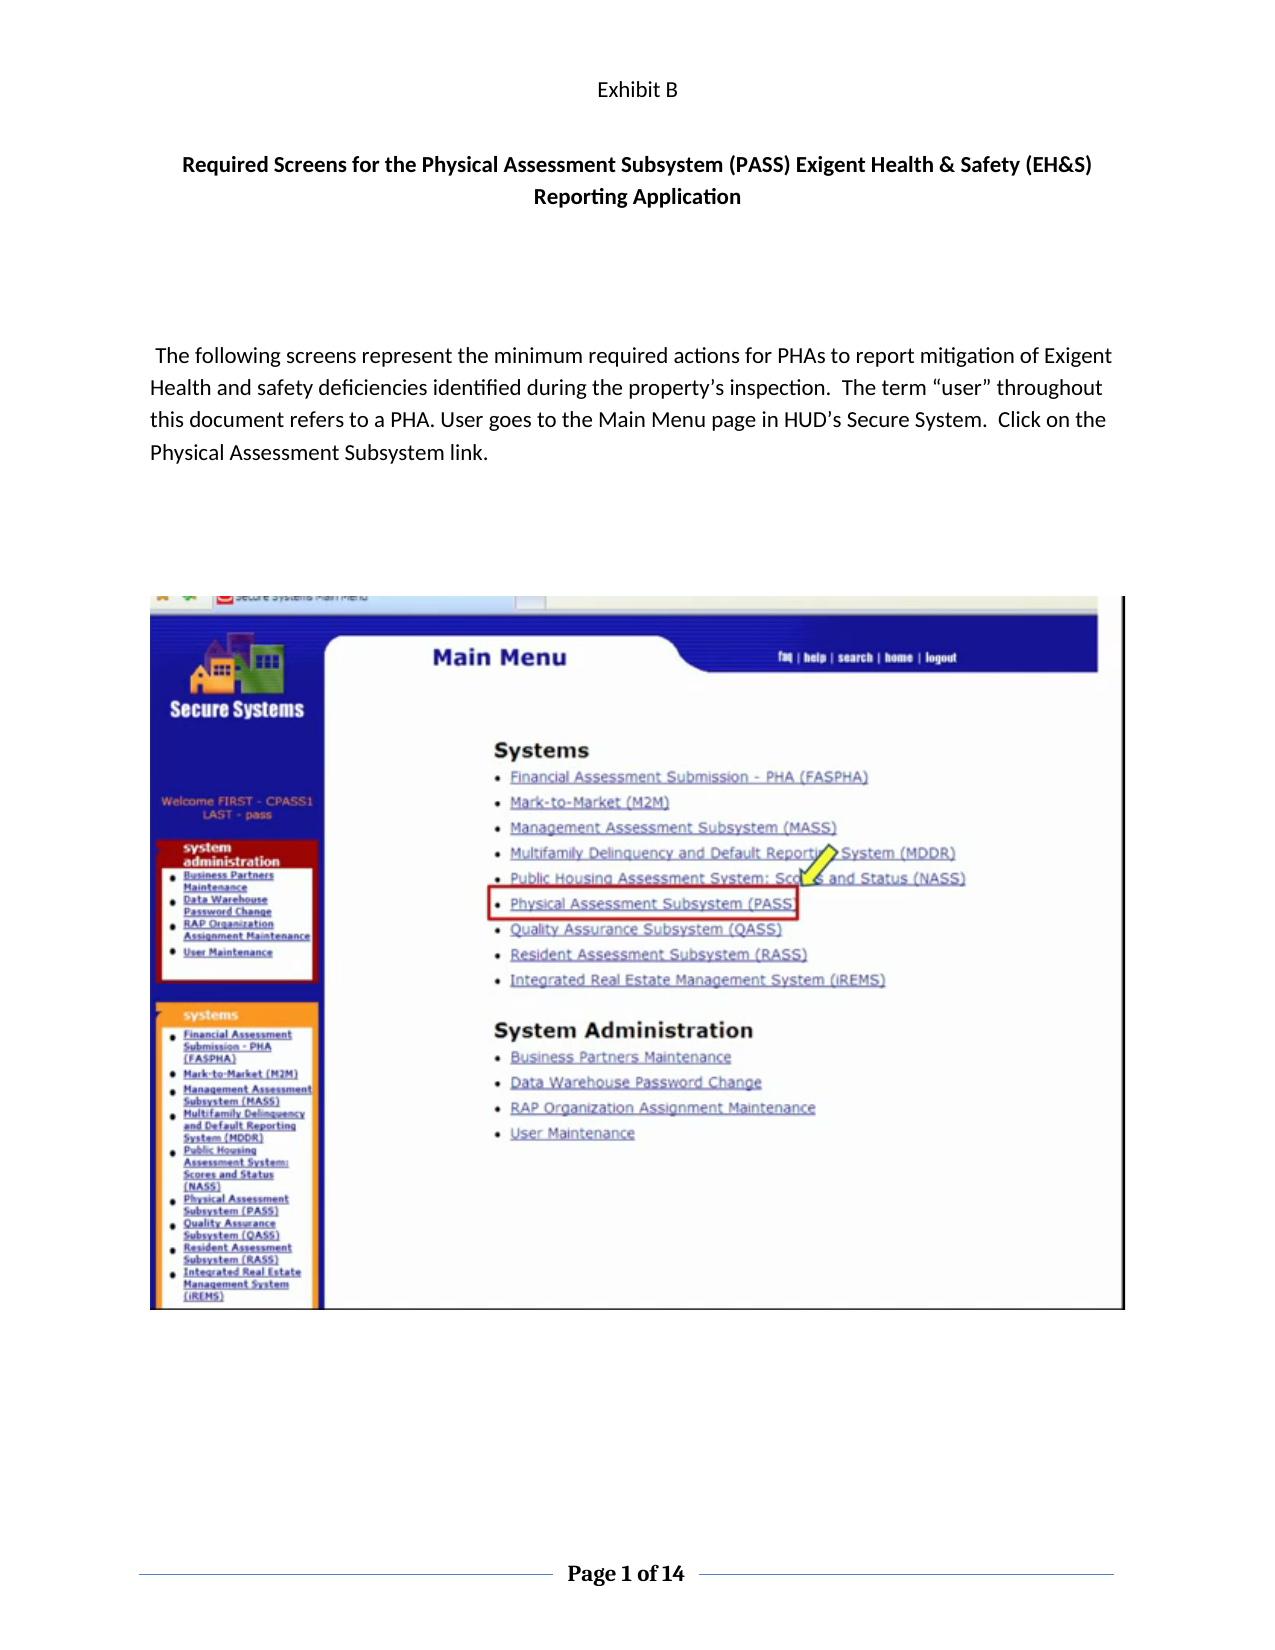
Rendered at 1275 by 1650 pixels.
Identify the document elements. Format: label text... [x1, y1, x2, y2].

text Required Screens for the Physical Assessment Subsystem (PASS) Exigent Health & Safety (EH&S) Reporting Application [150, 150, 1125, 210]
picture [150, 596, 1125, 1310]
text The following screens represent the minimum required actions for PHAs to report mitigation of Exigent Health and safety deficiencies identified during the property’s inspection. The term “user” throughout this document refers to a PHA. User goes to the Main Menu page in HUD’s Secure System. Click on the Physical Assessment Subsystem link. [150, 341, 1125, 466]
